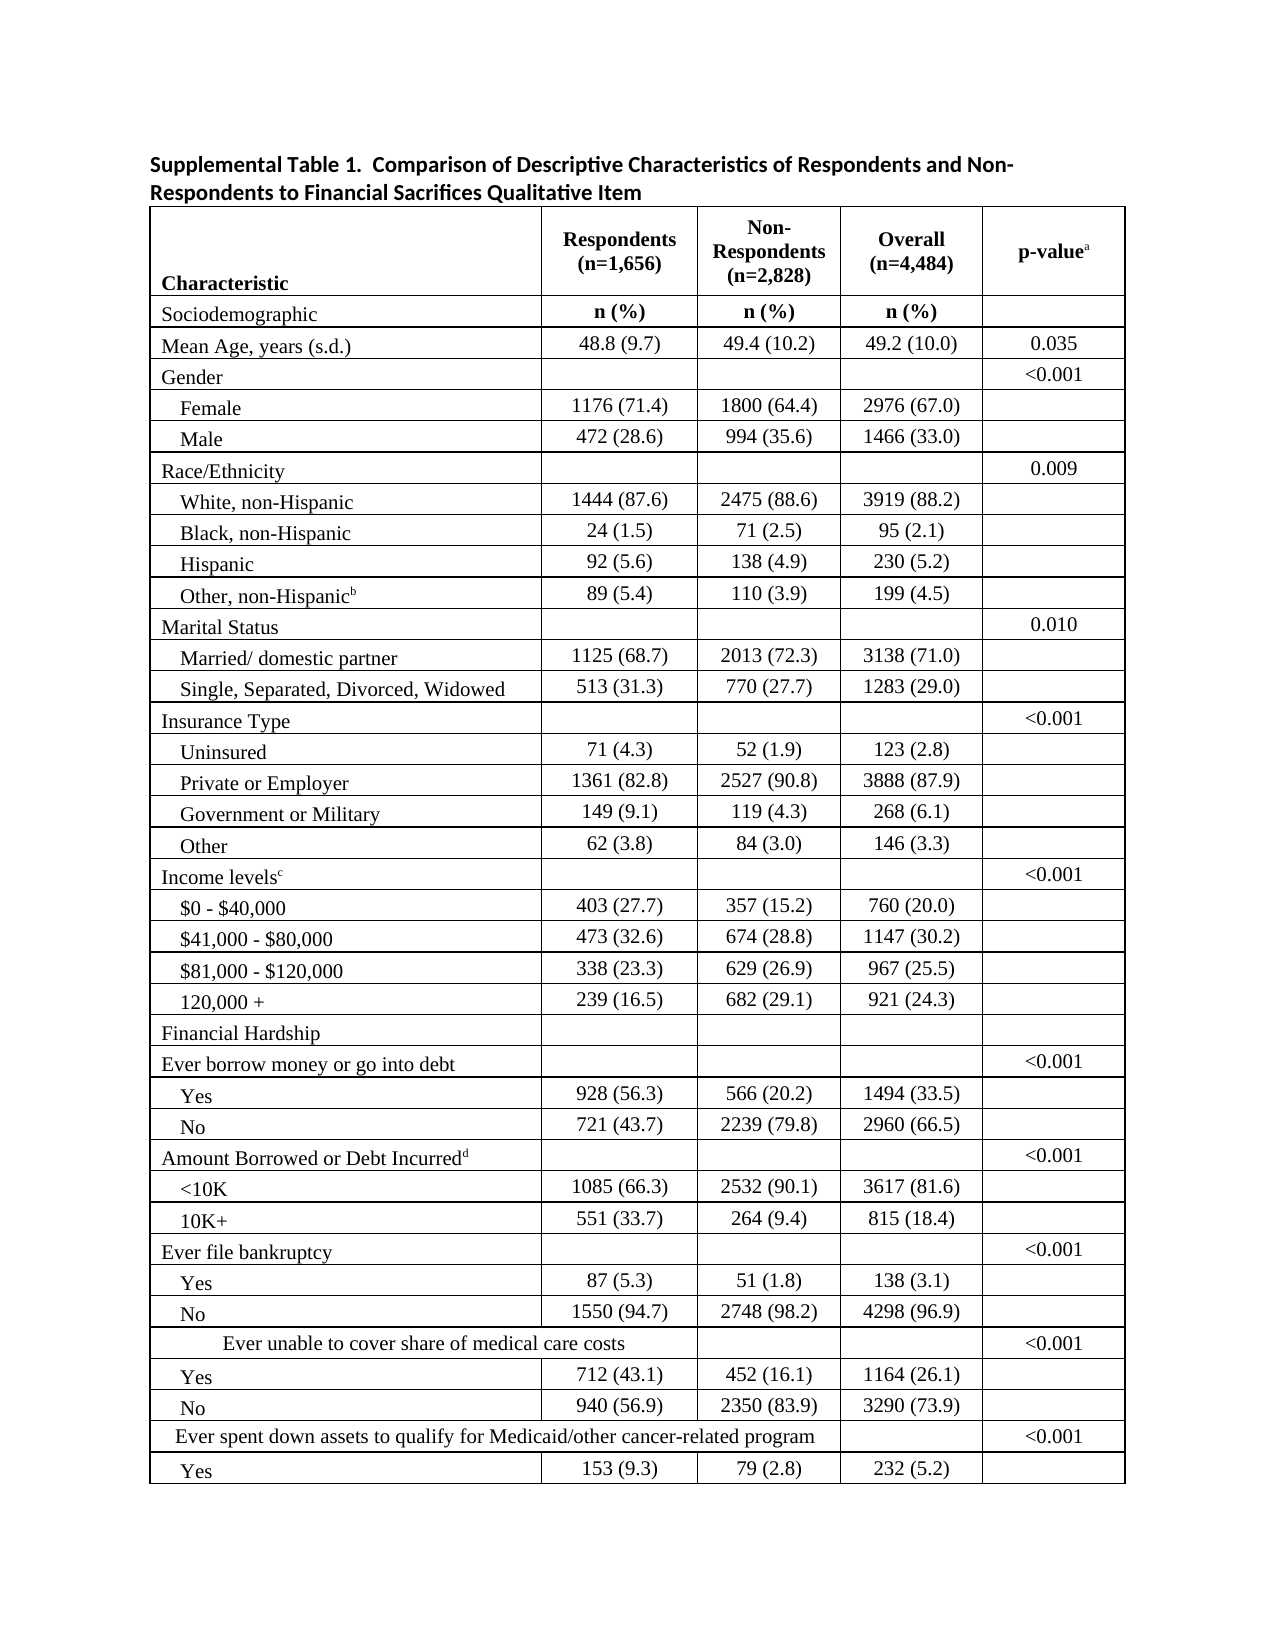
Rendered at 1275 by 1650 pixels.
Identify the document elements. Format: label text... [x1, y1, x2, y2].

table_cell [841, 1234, 982, 1264]
table_cell 2239 (79.8) [698, 1109, 840, 1139]
table_cell n (%) [698, 296, 840, 326]
table_cell [983, 984, 1124, 1014]
table_cell No [151, 1390, 541, 1420]
table_cell Other, non-Hispanicb [151, 578, 541, 608]
table_cell Ever borrow money or go into debt [151, 1046, 541, 1076]
table_cell 3138 (71.0) [841, 640, 982, 670]
table_cell [983, 1109, 1124, 1139]
table_cell 940 (56.9) [542, 1390, 697, 1420]
table_cell [542, 453, 697, 483]
table_header Characteristic [151, 207, 541, 295]
table_cell <0.001 [983, 1140, 1124, 1170]
table_cell 3290 (73.9) [841, 1390, 982, 1420]
table_cell Insurance Type [151, 703, 541, 733]
table_cell 403 (27.7) [542, 890, 697, 920]
table_cell [841, 609, 982, 639]
table_header p-valuea [983, 207, 1124, 295]
table_cell [983, 1390, 1124, 1420]
table_cell Ever spent down assets to qualify for Medicaid/other cancer-related program [151, 1421, 840, 1451]
table_cell 0.009 [983, 453, 1124, 483]
table_cell 721 (43.7) [542, 1109, 697, 1139]
table_cell Race/Ethnicity [151, 453, 541, 483]
table_cell 0.035 [983, 328, 1124, 358]
table_cell 2475 (88.6) [698, 484, 840, 514]
table_cell 1125 (68.7) [542, 640, 697, 670]
table_cell <10K [151, 1171, 541, 1201]
table_cell Financial Hardship [151, 1015, 541, 1045]
table_cell [841, 859, 982, 889]
table_cell Gender [151, 359, 541, 389]
table_cell 760 (20.0) [841, 890, 982, 920]
table_cell [983, 671, 1124, 701]
table_cell $41,000 - $80,000 [151, 921, 541, 951]
table_cell 967 (25.5) [841, 953, 982, 983]
table_cell 1444 (87.6) [542, 484, 697, 514]
table_cell [983, 765, 1124, 795]
table_cell 79 (2.8) [698, 1453, 840, 1483]
table_cell 1147 (30.2) [841, 921, 982, 951]
table_cell [983, 546, 1124, 576]
table_cell 674 (28.8) [698, 921, 840, 951]
table_cell <0.001 [983, 859, 1124, 889]
table_cell 138 (3.1) [841, 1265, 982, 1295]
table_cell 3617 (81.6) [841, 1171, 982, 1201]
table_cell 95 (2.1) [841, 515, 982, 545]
table_cell Mean Age, years (s.d.) [151, 328, 541, 358]
table_cell Married/ domestic partner [151, 640, 541, 670]
table_cell [542, 1015, 697, 1045]
table_cell [698, 1140, 840, 1170]
table_cell 62 (3.8) [542, 828, 697, 858]
table_cell Yes [151, 1078, 541, 1108]
table_cell <0.001 [983, 359, 1124, 389]
table_cell 994 (35.6) [698, 421, 840, 451]
table_cell [542, 703, 697, 733]
table_cell 2748 (98.2) [698, 1296, 840, 1326]
table_cell [841, 453, 982, 483]
table_cell [983, 1015, 1124, 1045]
table_cell 51 (1.8) [698, 1265, 840, 1295]
table_cell 239 (16.5) [542, 984, 697, 1014]
table_cell 92 (5.6) [542, 546, 697, 576]
table_cell 71 (2.5) [698, 515, 840, 545]
table_cell [983, 1171, 1124, 1201]
table_cell 2976 (67.0) [841, 390, 982, 420]
table_cell 146 (3.3) [841, 828, 982, 858]
table_cell [841, 1140, 982, 1170]
table_header Non-Respondents (n=2,828) [698, 207, 840, 295]
table_cell [841, 1328, 982, 1358]
table_cell 3888 (87.9) [841, 765, 982, 795]
table_cell White, non-Hispanic [151, 484, 541, 514]
table_cell Yes [151, 1265, 541, 1295]
table_cell [983, 1203, 1124, 1233]
table_cell [841, 1046, 982, 1076]
table_cell 24 (1.5) [542, 515, 697, 545]
table_cell 1085 (66.3) [542, 1171, 697, 1201]
table_cell [542, 609, 697, 639]
table_cell 89 (5.4) [542, 578, 697, 608]
table_cell 452 (16.1) [698, 1359, 840, 1389]
table_cell 2960 (66.5) [841, 1109, 982, 1139]
table_cell Ever file bankruptcy [151, 1234, 541, 1264]
table_cell 1176 (71.4) [542, 390, 697, 420]
table_cell $0 - $40,000 [151, 890, 541, 920]
table_cell 1494 (33.5) [841, 1078, 982, 1108]
table_cell 2527 (90.8) [698, 765, 840, 795]
table_cell 199 (4.5) [841, 578, 982, 608]
table_cell 566 (20.2) [698, 1078, 840, 1108]
table_cell Single, Separated, Divorced, Widowed [151, 671, 541, 701]
table_cell [983, 734, 1124, 764]
table_cell No [151, 1296, 541, 1326]
table_cell 10K+ [151, 1203, 541, 1233]
table_cell 472 (28.6) [542, 421, 697, 451]
table_cell [542, 1234, 697, 1264]
table_cell Male [151, 421, 541, 451]
text Supplemental Table 1. Comparison of Descriptive Characteristics of Respondents and Non-Respondents to Financial Sacrifices Qualitative Item [150, 150, 1125, 206]
table_cell [983, 1359, 1124, 1389]
table_cell [983, 1265, 1124, 1295]
table_cell n (%) [841, 296, 982, 326]
table_cell 4298 (96.9) [841, 1296, 982, 1326]
table_cell [841, 1015, 982, 1045]
table_cell 49.4 (10.2) [698, 328, 840, 358]
table_cell Yes [151, 1453, 541, 1483]
table_cell 71 (4.3) [542, 734, 697, 764]
table_cell [698, 1015, 840, 1045]
table_cell [542, 359, 697, 389]
table_cell 1164 (26.1) [841, 1359, 982, 1389]
table_cell [983, 390, 1124, 420]
table_cell 551 (33.7) [542, 1203, 697, 1233]
table_cell 119 (4.3) [698, 796, 840, 826]
table_cell <0.001 [983, 1234, 1124, 1264]
table_cell Income levelsc [151, 859, 541, 889]
table_cell Ever unable to cover share of medical care costs [151, 1328, 697, 1358]
table_cell <0.001 [983, 1046, 1124, 1076]
table_cell 1283 (29.0) [841, 671, 982, 701]
table_cell [698, 1234, 840, 1264]
table_cell [983, 828, 1124, 858]
table_cell $81,000 - $120,000 [151, 953, 541, 983]
table_cell [698, 703, 840, 733]
table_cell 357 (15.2) [698, 890, 840, 920]
table_cell [698, 1328, 840, 1358]
table_cell [841, 1421, 982, 1451]
table_cell 110 (3.9) [698, 578, 840, 608]
table_cell [698, 359, 840, 389]
table_cell [983, 578, 1124, 608]
table_cell Private or Employer [151, 765, 541, 795]
table_cell [698, 609, 840, 639]
table_cell Other [151, 828, 541, 858]
table_cell [983, 515, 1124, 545]
table_cell 1550 (94.7) [542, 1296, 697, 1326]
table_cell [983, 484, 1124, 514]
table_cell No [151, 1109, 541, 1139]
table_cell <0.001 [983, 1328, 1124, 1358]
table_cell <0.001 [983, 1421, 1124, 1451]
table_cell [841, 703, 982, 733]
table_cell [542, 1046, 697, 1076]
table_cell [983, 1453, 1124, 1483]
table_header Respondents (n=1,656) [542, 207, 697, 295]
table_cell [983, 796, 1124, 826]
table_cell 0.010 [983, 609, 1124, 639]
table_cell [983, 640, 1124, 670]
table_cell 1361 (82.8) [542, 765, 697, 795]
table_cell n (%) [542, 296, 697, 326]
table_cell Sociodemographic [151, 296, 541, 326]
table_cell 84 (3.0) [698, 828, 840, 858]
table_cell 921 (24.3) [841, 984, 982, 1014]
table_cell 928 (56.3) [542, 1078, 697, 1108]
table_cell 682 (29.1) [698, 984, 840, 1014]
table_cell 48.8 (9.7) [542, 328, 697, 358]
table_cell [841, 359, 982, 389]
table_cell 52 (1.9) [698, 734, 840, 764]
table_cell [983, 921, 1124, 951]
table_cell 513 (31.3) [542, 671, 697, 701]
table_cell 770 (27.7) [698, 671, 840, 701]
table_header Overall (n=4,484) [841, 207, 982, 295]
table_cell [698, 453, 840, 483]
table_cell 230 (5.2) [841, 546, 982, 576]
table_cell 338 (23.3) [542, 953, 697, 983]
table_cell [698, 859, 840, 889]
table_cell 2013 (72.3) [698, 640, 840, 670]
table_cell Marital Status [151, 609, 541, 639]
table_cell 473 (32.6) [542, 921, 697, 951]
table_cell 712 (43.1) [542, 1359, 697, 1389]
table_cell [542, 1140, 697, 1170]
table_cell 153 (9.3) [542, 1453, 697, 1483]
table_cell 629 (26.9) [698, 953, 840, 983]
table_cell [983, 421, 1124, 451]
table_cell [983, 1078, 1124, 1108]
table_cell Government or Military [151, 796, 541, 826]
table_cell [698, 1046, 840, 1076]
table_cell 815 (18.4) [841, 1203, 982, 1233]
table_cell 138 (4.9) [698, 546, 840, 576]
table_cell 268 (6.1) [841, 796, 982, 826]
table_cell 3919 (88.2) [841, 484, 982, 514]
table_cell 264 (9.4) [698, 1203, 840, 1233]
table_cell [983, 296, 1124, 326]
table_cell Female [151, 390, 541, 420]
table_cell 123 (2.8) [841, 734, 982, 764]
table_cell 2350 (83.9) [698, 1390, 840, 1420]
table_cell [983, 953, 1124, 983]
table_cell Hispanic [151, 546, 541, 576]
table_cell <0.001 [983, 703, 1124, 733]
table_cell [542, 859, 697, 889]
table_cell 49.2 (10.0) [841, 328, 982, 358]
table_cell 232 (5.2) [841, 1453, 982, 1483]
table_cell [983, 1296, 1124, 1326]
table_cell 149 (9.1) [542, 796, 697, 826]
table_cell 1800 (64.4) [698, 390, 840, 420]
table_cell Yes [151, 1359, 541, 1389]
table_cell 1466 (33.0) [841, 421, 982, 451]
table_cell Black, non-Hispanic [151, 515, 541, 545]
table_cell Uninsured [151, 734, 541, 764]
table_cell [983, 890, 1124, 920]
table_cell 2532 (90.1) [698, 1171, 840, 1201]
table_cell Amount Borrowed or Debt Incurredd [151, 1140, 541, 1170]
table_cell 87 (5.3) [542, 1265, 697, 1295]
table_cell 120,000 + [151, 984, 541, 1014]
